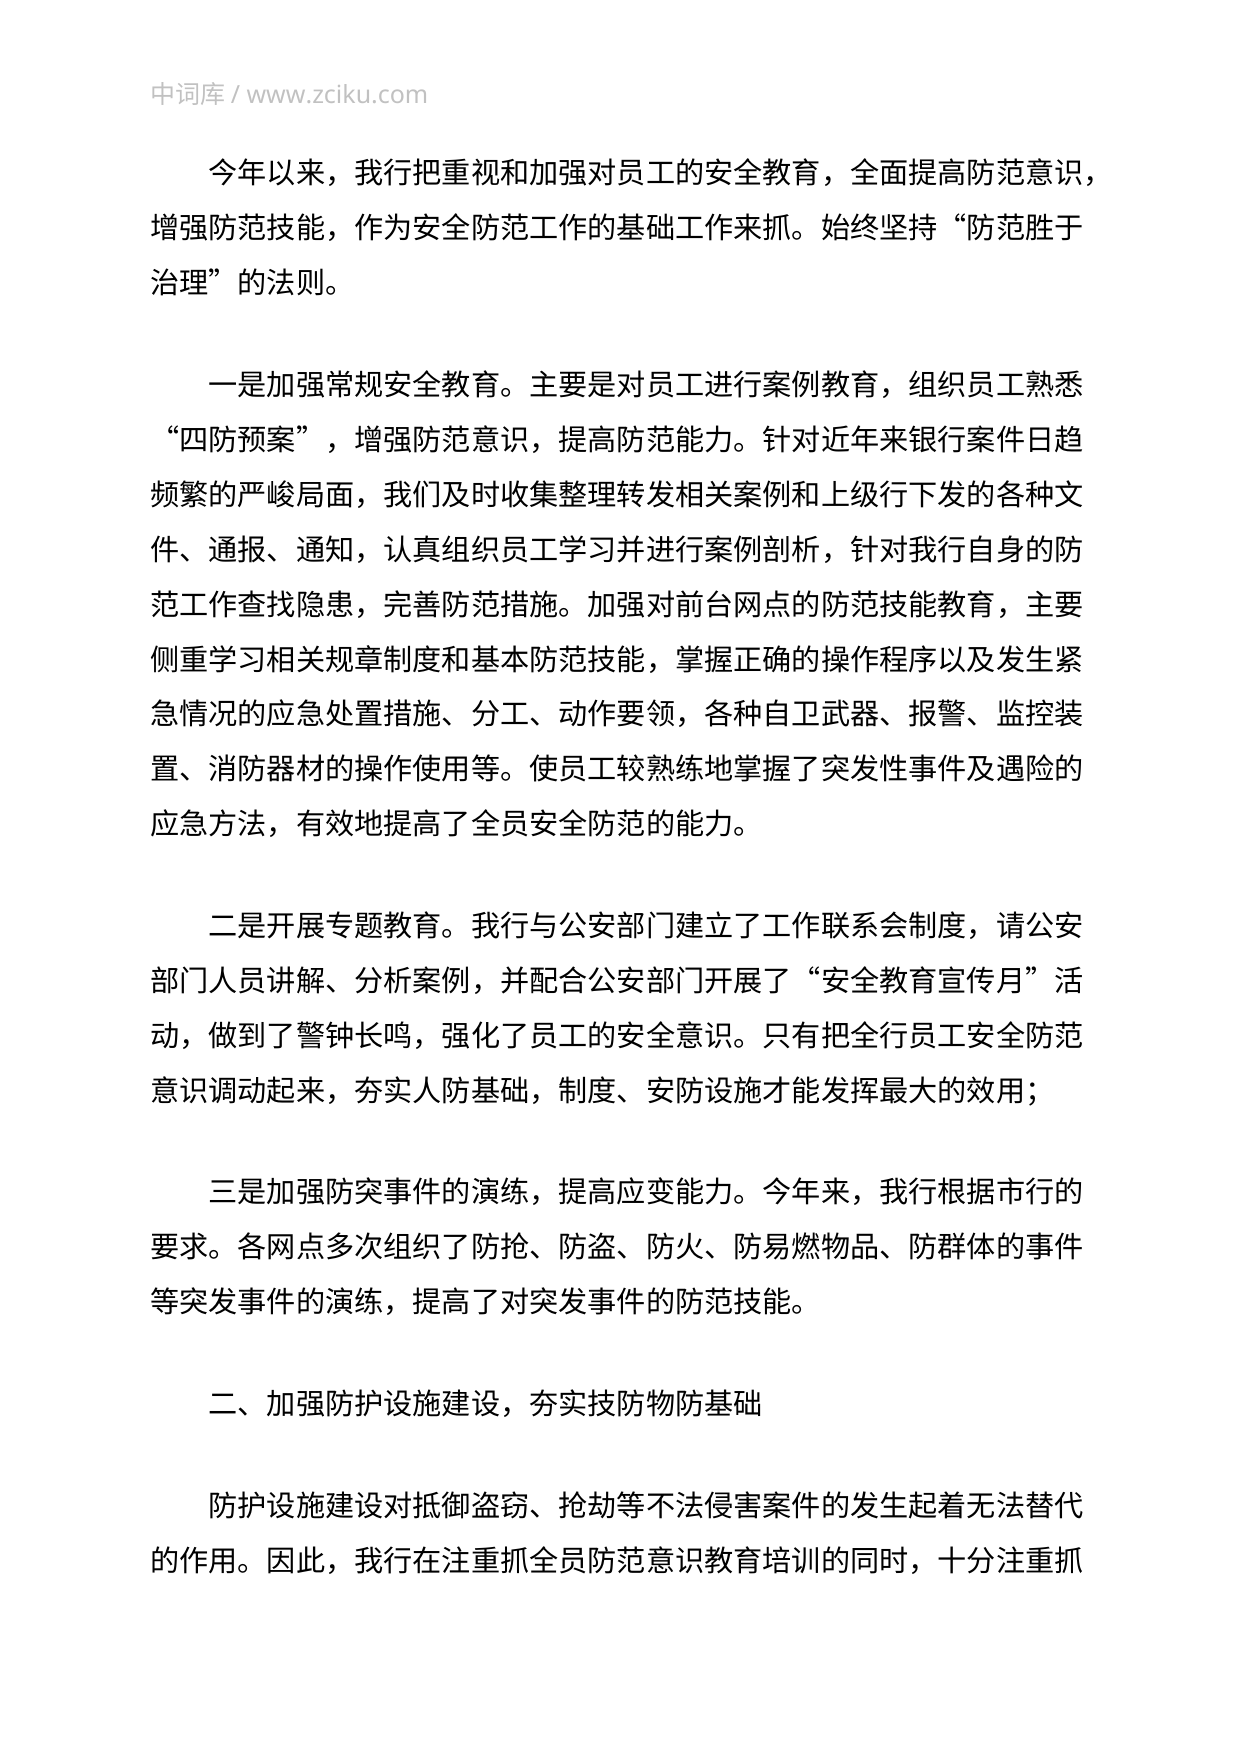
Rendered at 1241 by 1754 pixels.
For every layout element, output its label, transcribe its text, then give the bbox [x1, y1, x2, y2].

text 二、加强防护设施建设，夯实技防物防基础 [150, 1381, 1090, 1423]
text 三是加强防突事件的演练，提高应变能力。今年来，我行根据市行的要求。各网点多次组织了防抢、防盗、防火、防易燃物品、防群体的事件等突发事件的演练，提高了对突发事件的防范技能。 [150, 1169, 1090, 1321]
text 二是开展专题教育。我行与公安部门建立了工作联系会制度，请公安部门人员讲解、分析案例，并配合公安部门开展了“安全教育宣传月”活动，做到了警钟长鸣，强化了员工的安全意识。只有把全行员工安全防范意识调动起来，夯实人防基础，制度、安防设施才能发挥最大的效用； [150, 902, 1090, 1109]
text 一是加强常规安全教育。主要是对员工进行案例教育，组织员工熟悉“四防预案”，增强防范意识，提高防范能力。针对近年来银行案件日趋频繁的严峻局面，我们及时收集整理转发相关案例和上级行下发的各种文件、通报、通知，认真组织员工学习并进行案例剖析，针对我行自身的防范工作查找隐患，完善防范措施。加强对前台网点的防范技能教育，主要侧重学习相关规章制度和基本防范技能，掌握正确的操作程序以及发生紧急情况的应急处置措施、分工、动作要领，各种自卫武器、报警、监控装置、消防器材的操作使用等。使员工较熟练地掌握了突发性事件及遇险的应急方法，有效地提高了全员安全防范的能力。 [150, 362, 1090, 843]
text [150, 1482, 1090, 1579]
text 今年以来，我行把重视和加强对员工的安全教育，全面提高防范意识，增强防范技能，作为安全防范工作的基础工作来抓。始终坚持“防范胜于治理”的法则。 [150, 150, 1090, 302]
